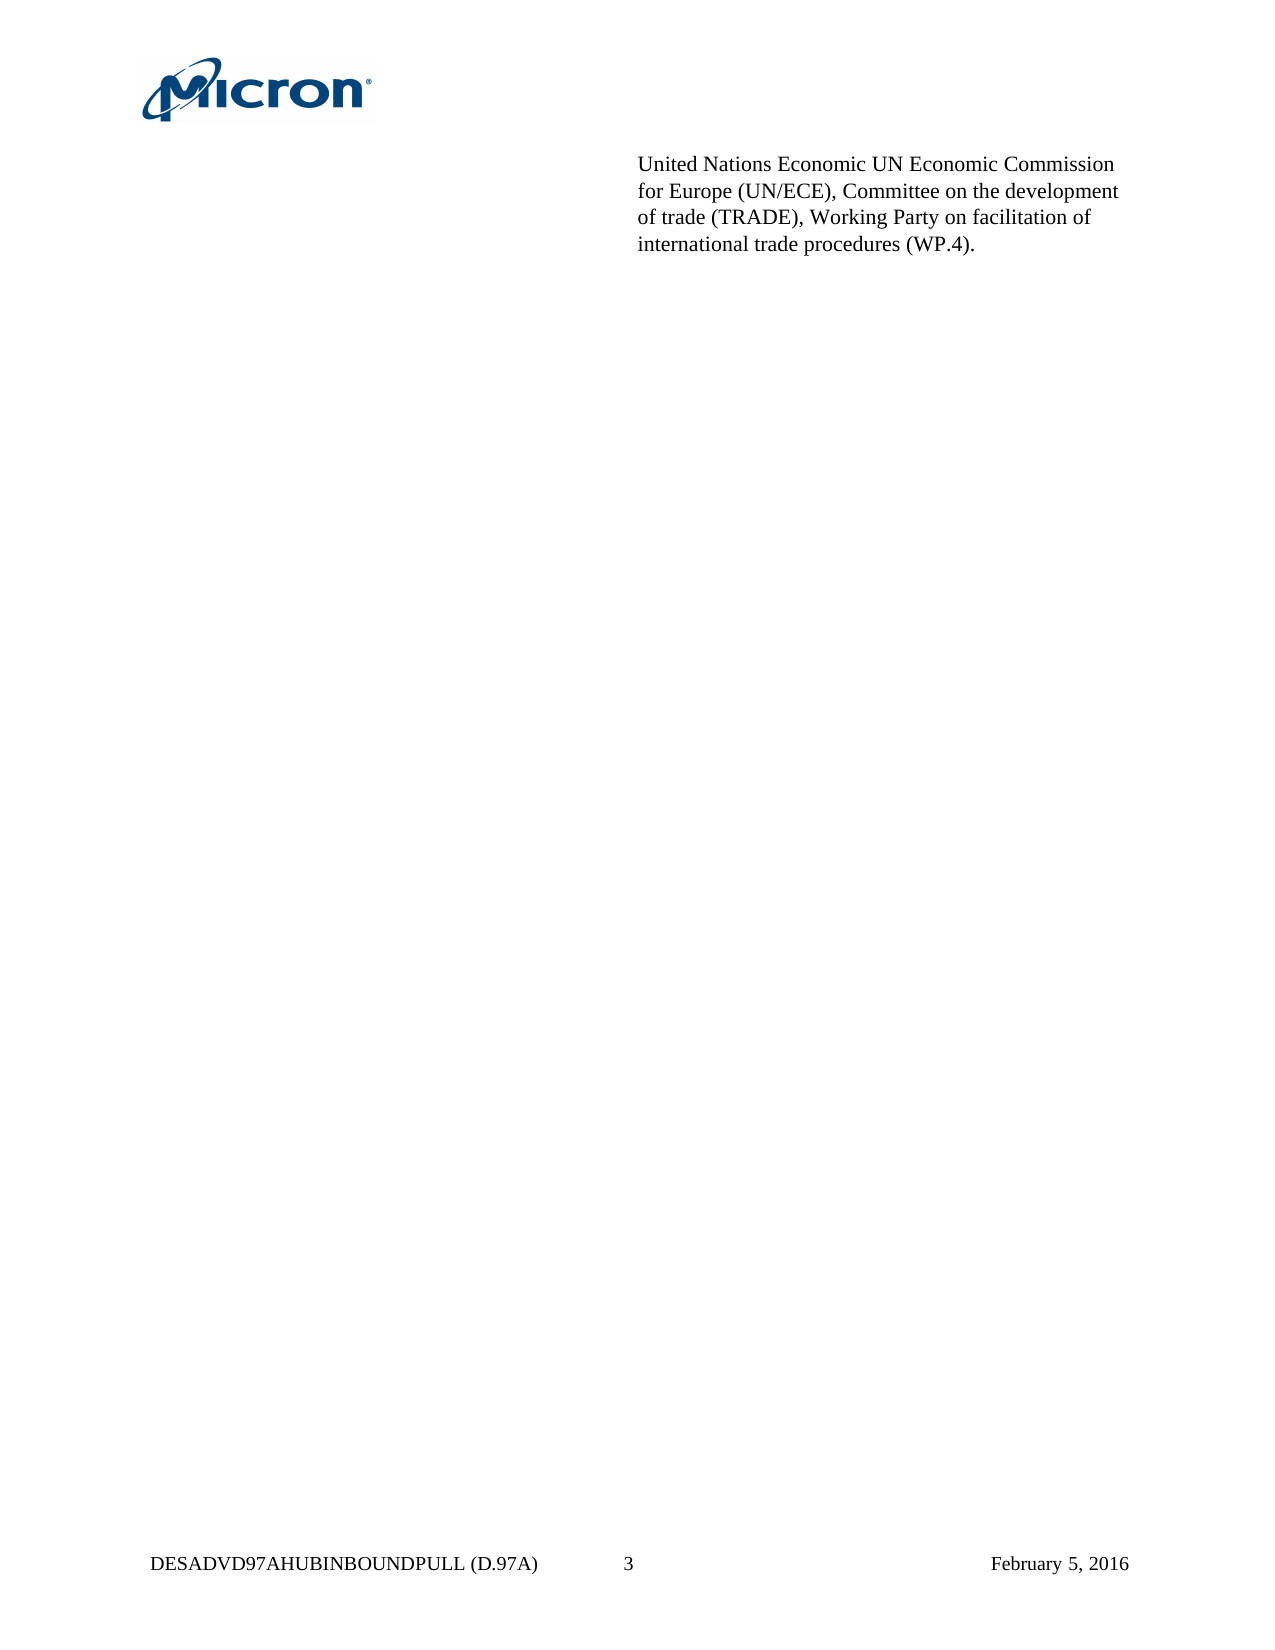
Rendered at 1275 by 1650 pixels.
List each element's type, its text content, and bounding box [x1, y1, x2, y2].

text United Nations Economic UN Economic Commission for Europe (UN/ECE), Committee on the development of trade (TRADE), Working Party on facilitation of international trade procedures (WP.4). [637, 151, 1122, 256]
picture [137, 56, 377, 124]
